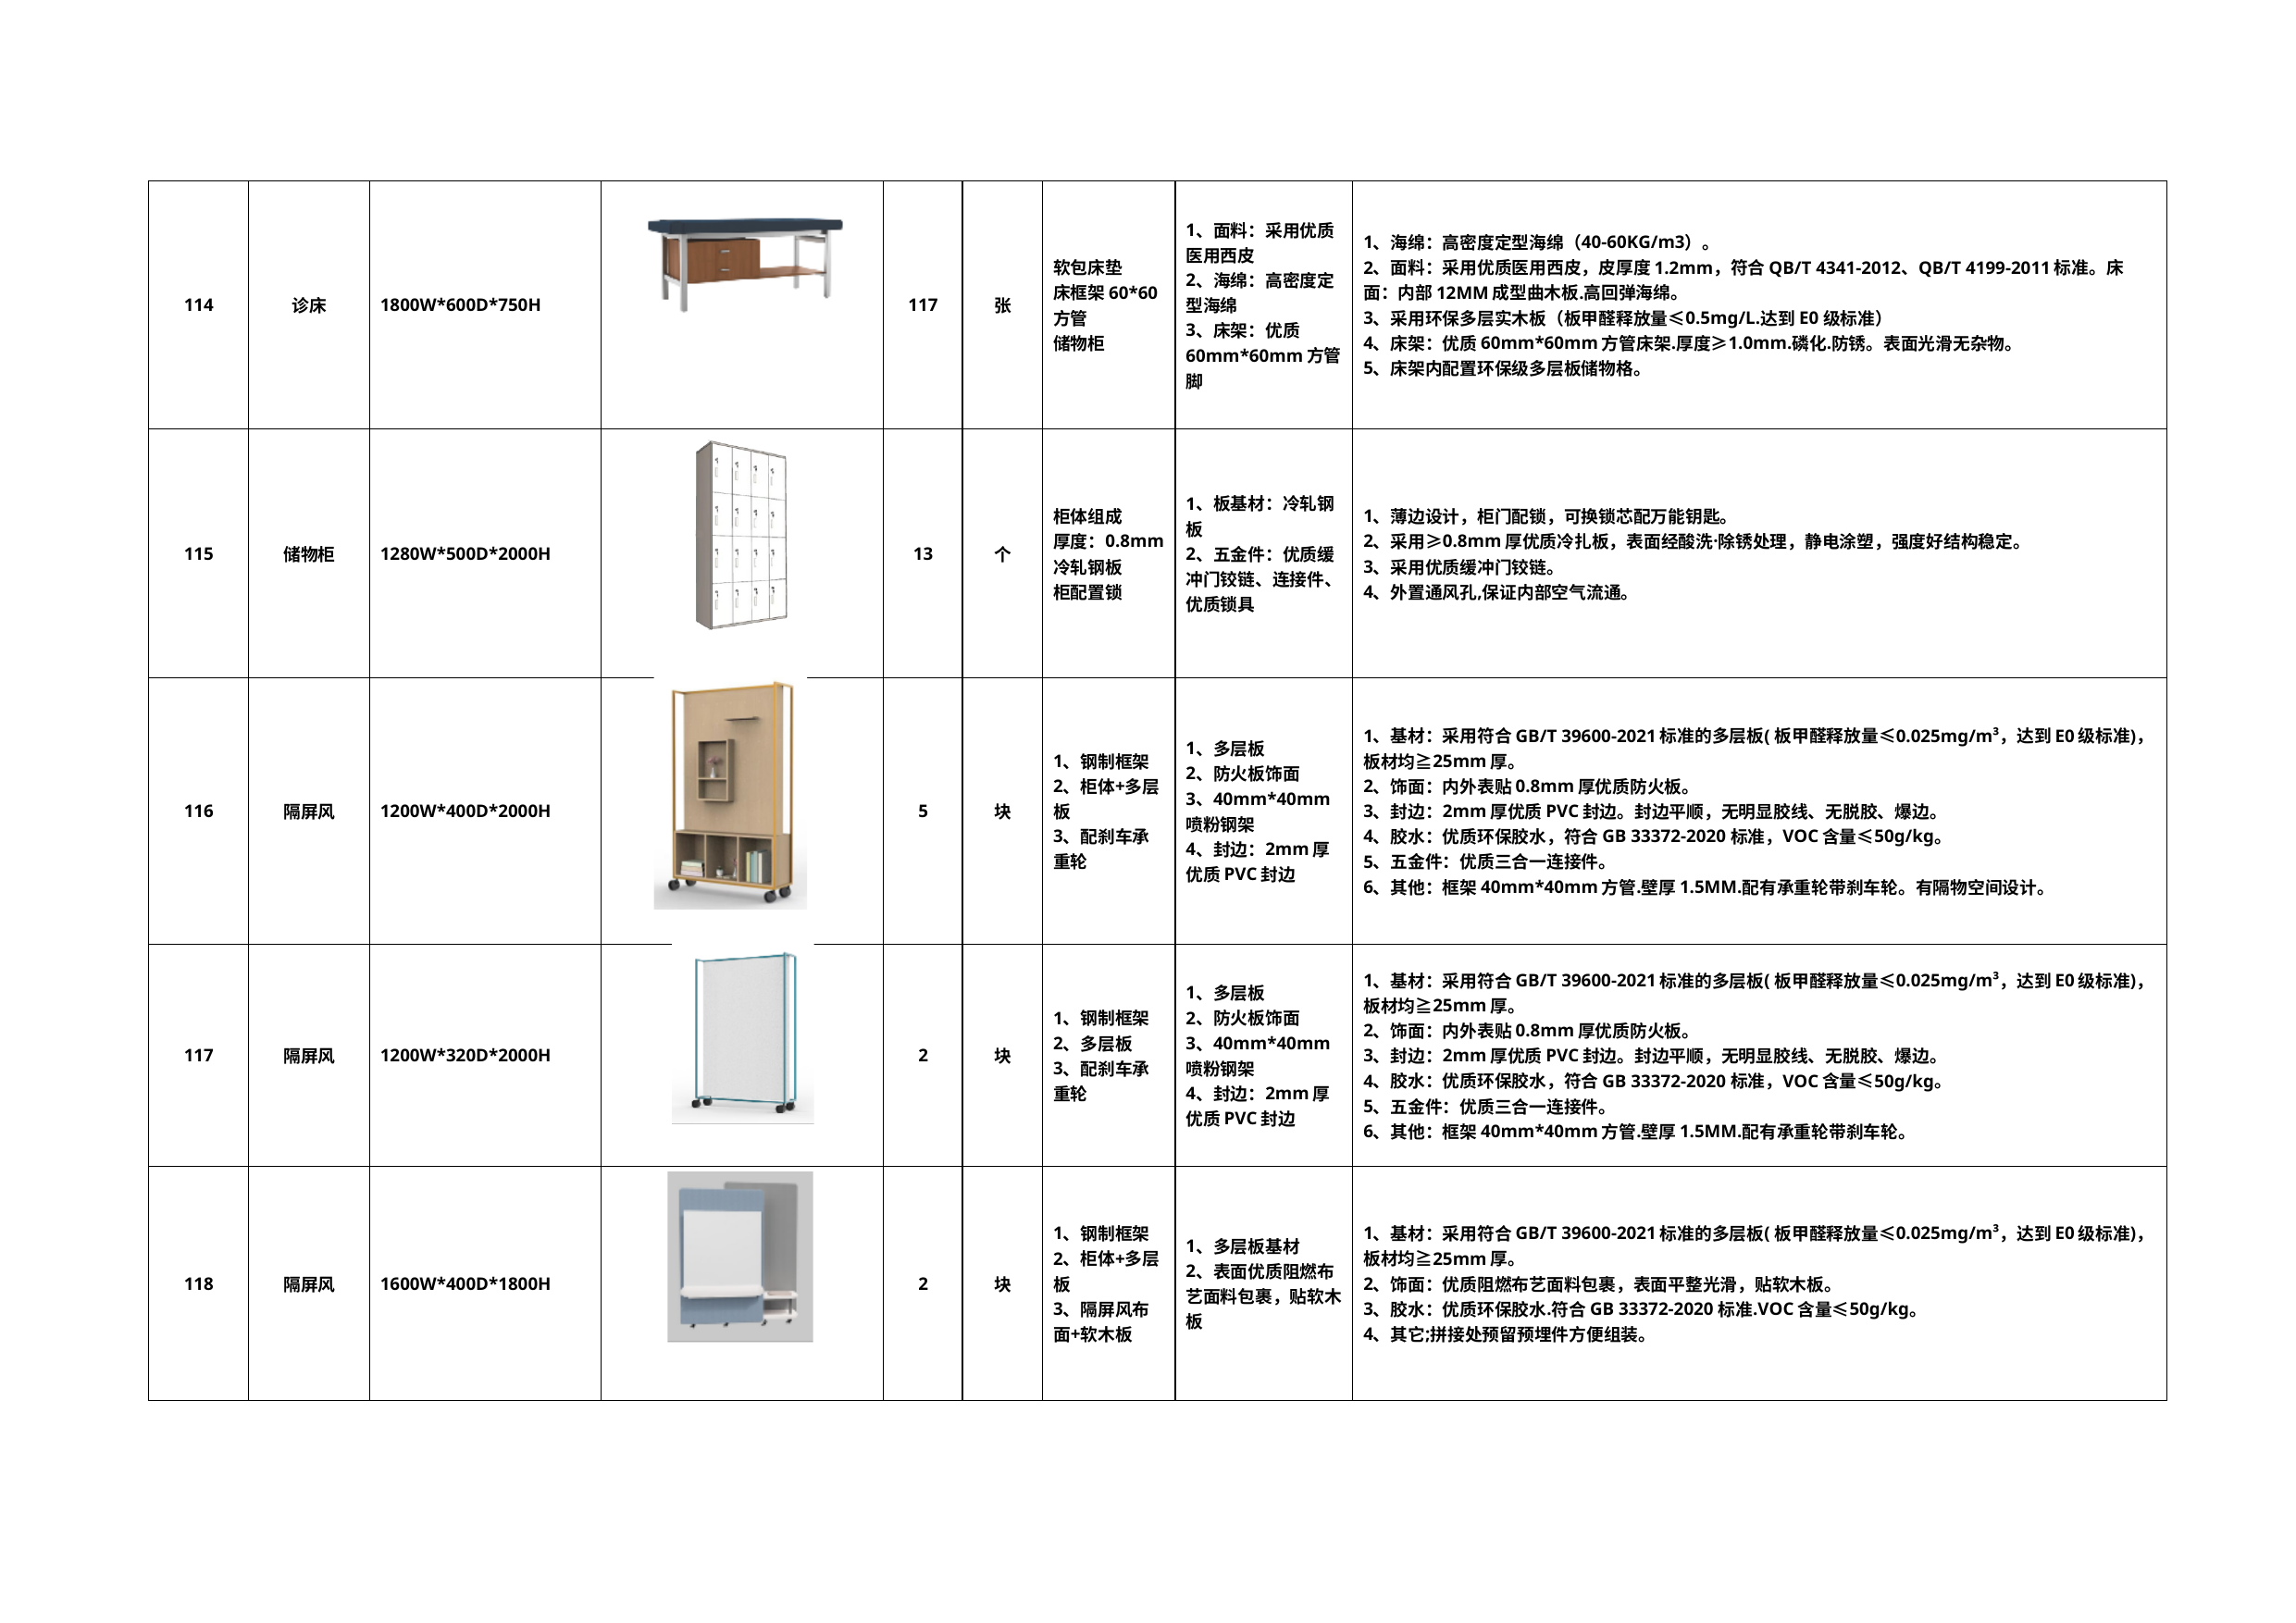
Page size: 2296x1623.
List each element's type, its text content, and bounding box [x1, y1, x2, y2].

table_cell 个 [963, 429, 1042, 677]
picture [644, 203, 846, 320]
picture [658, 432, 813, 647]
table_cell 软包床垫 床框架60*60方管 储物柜 [1043, 181, 1174, 428]
table_cell 1、钢制框架 2、多层板 3、配刹车承重轮 [1043, 945, 1174, 1166]
table_cell 块 [963, 678, 1042, 943]
table_cell 隔屏风 [249, 945, 369, 1166]
table_cell [602, 429, 883, 677]
table_cell 116 [149, 678, 248, 943]
picture [667, 1171, 813, 1344]
table_cell 诊床 [249, 181, 369, 428]
table_cell [602, 181, 883, 428]
table_cell 1、钢制框架 2、柜体+多层板 3、配刹车承重轮 [1043, 678, 1174, 943]
table_cell 117 [884, 181, 962, 428]
table_cell 118 [149, 1167, 248, 1399]
table_cell 115 [149, 429, 248, 677]
table_cell 2 [884, 1167, 962, 1399]
table_cell 块 [963, 945, 1042, 1166]
table_cell 张 [963, 181, 1042, 428]
table_cell 隔屏风 [249, 678, 369, 943]
table_cell [602, 945, 883, 1166]
table_cell 13 [884, 429, 962, 677]
table_cell 1、多层板基材 2、表面优质阻燃布艺面料包裹，贴软木板 [1176, 1167, 1352, 1399]
table_cell 1、面料：采用优质医用西皮 2、海绵：高密度定型海绵 3、床架：优质60mm*60mm方管脚 [1176, 181, 1352, 428]
table_cell 储物柜 [249, 429, 369, 677]
table_cell 1800W*600D*750H [370, 181, 601, 428]
table_cell 117 [149, 945, 248, 1166]
table_cell 1、多层板 2、防火板饰面 3、40mm*40mm喷粉钢架 4、封边：2mm厚优质PVC封边 [1176, 945, 1352, 1166]
picture [653, 677, 808, 910]
table_cell 1600W*400D*1800H [370, 1167, 601, 1399]
table_cell 114 [149, 181, 248, 428]
table_cell [602, 1167, 883, 1399]
table_cell 1、基材：采用符合GB/T 39600-2021标准的多层板( 板甲醛释放量≤0.025mg/m³，达到E0级标准)，板材均≧25mm厚。 2、饰面：优质阻燃布艺面料包裹，表面平整光滑，贴软木板。 3、胶水：优质环保胶水.符合GB 33372-2020 标准.VOC含量≤50g/kg。 4、其它;拼接处预留预埋件方便组装。 [1353, 1167, 2166, 1399]
table_cell 柜体组成 厚度：0.8mm冷轧钢板 柜配置锁 [1043, 429, 1174, 677]
table_cell 1200W*400D*2000H [370, 678, 601, 943]
table_cell [602, 678, 883, 943]
table_cell 块 [963, 1167, 1042, 1399]
table_cell 1、板基材：冷轧钢板 2、五金件：优质缓冲门铰链、连接件、优质锁具 [1176, 429, 1352, 677]
table_cell 1200W*320D*2000H [370, 945, 601, 1166]
picture [672, 943, 814, 1125]
table_cell 1、基材：采用符合GB/T 39600-2021标准的多层板( 板甲醛释放量≤0.025mg/m³，达到E0级标准)，板材均≧25mm厚。 2、饰面：内外表贴0.8mm厚优质防火板。 3、封边：2mm厚优质PVC封边。封边平顺，无明显胶线、无脱胶、爆边。 4、胶水：优质环保胶水，符合GB 33372-2020 标准，VOC含量≤50g/kg。 5、五金件：优质三合一连接件。 6、其他：框架40mm*40mm方管.壁厚1.5MM.配有承重轮带刹车轮。有隔物空间设计。 [1353, 678, 2166, 943]
table_cell 1、薄边设计，柜门配锁，可换锁芯配万能钥匙。 2、采用≥0.8mm厚优质冷扎板，表面经酸洗·除锈处理，静电涂塑，强度好结构稳定。 3、采用优质缓冲门铰链。 4、外置通风孔,保证内部空气流通。 [1353, 429, 2166, 677]
table_cell 5 [884, 678, 962, 943]
table_cell 隔屏风 [249, 1167, 369, 1399]
table_cell 1、基材：采用符合GB/T 39600-2021标准的多层板( 板甲醛释放量≤0.025mg/m³，达到E0级标准)，板材均≧25mm厚。 2、饰面：内外表贴0.8mm厚优质防火板。 3、封边：2mm厚优质PVC封边。封边平顺，无明显胶线、无脱胶、爆边。 4、胶水：优质环保胶水，符合GB 33372-2020 标准，VOC含量≤50g/kg。 5、五金件：优质三合一连接件。 6、其他：框架40mm*40mm方管.壁厚1.5MM.配有承重轮带刹车轮。 [1353, 945, 2166, 1166]
table_cell 2 [884, 945, 962, 1166]
table_cell 1、多层板 2、防火板饰面 3、40mm*40mm喷粉钢架 4、封边：2mm厚优质PVC封边 [1176, 678, 1352, 943]
table_cell 1280W*500D*2000H [370, 429, 601, 677]
table_cell 1、钢制框架 2、柜体+多层板 3、隔屏风布面+软木板 [1043, 1167, 1174, 1399]
table_cell 1、海绵：高密度定型海绵（40-60KG/m3）。 2、面料：采用优质医用西皮，皮厚度1.2mm，符合QB/T 4341-2012、QB/T 4199-2011标准。床面：内部12MM成型曲木板.高回弹海绵。 3、采用环保多层实木板（板甲醛释放量≤0.5mg/L.达到 E0 级标准） 4、床架：优质60mm*60mm方管床架.厚度≥1.0mm.磷化.防锈。表面光滑无杂物。 5、床架内配置环保级多层板储物格。 [1353, 181, 2166, 428]
